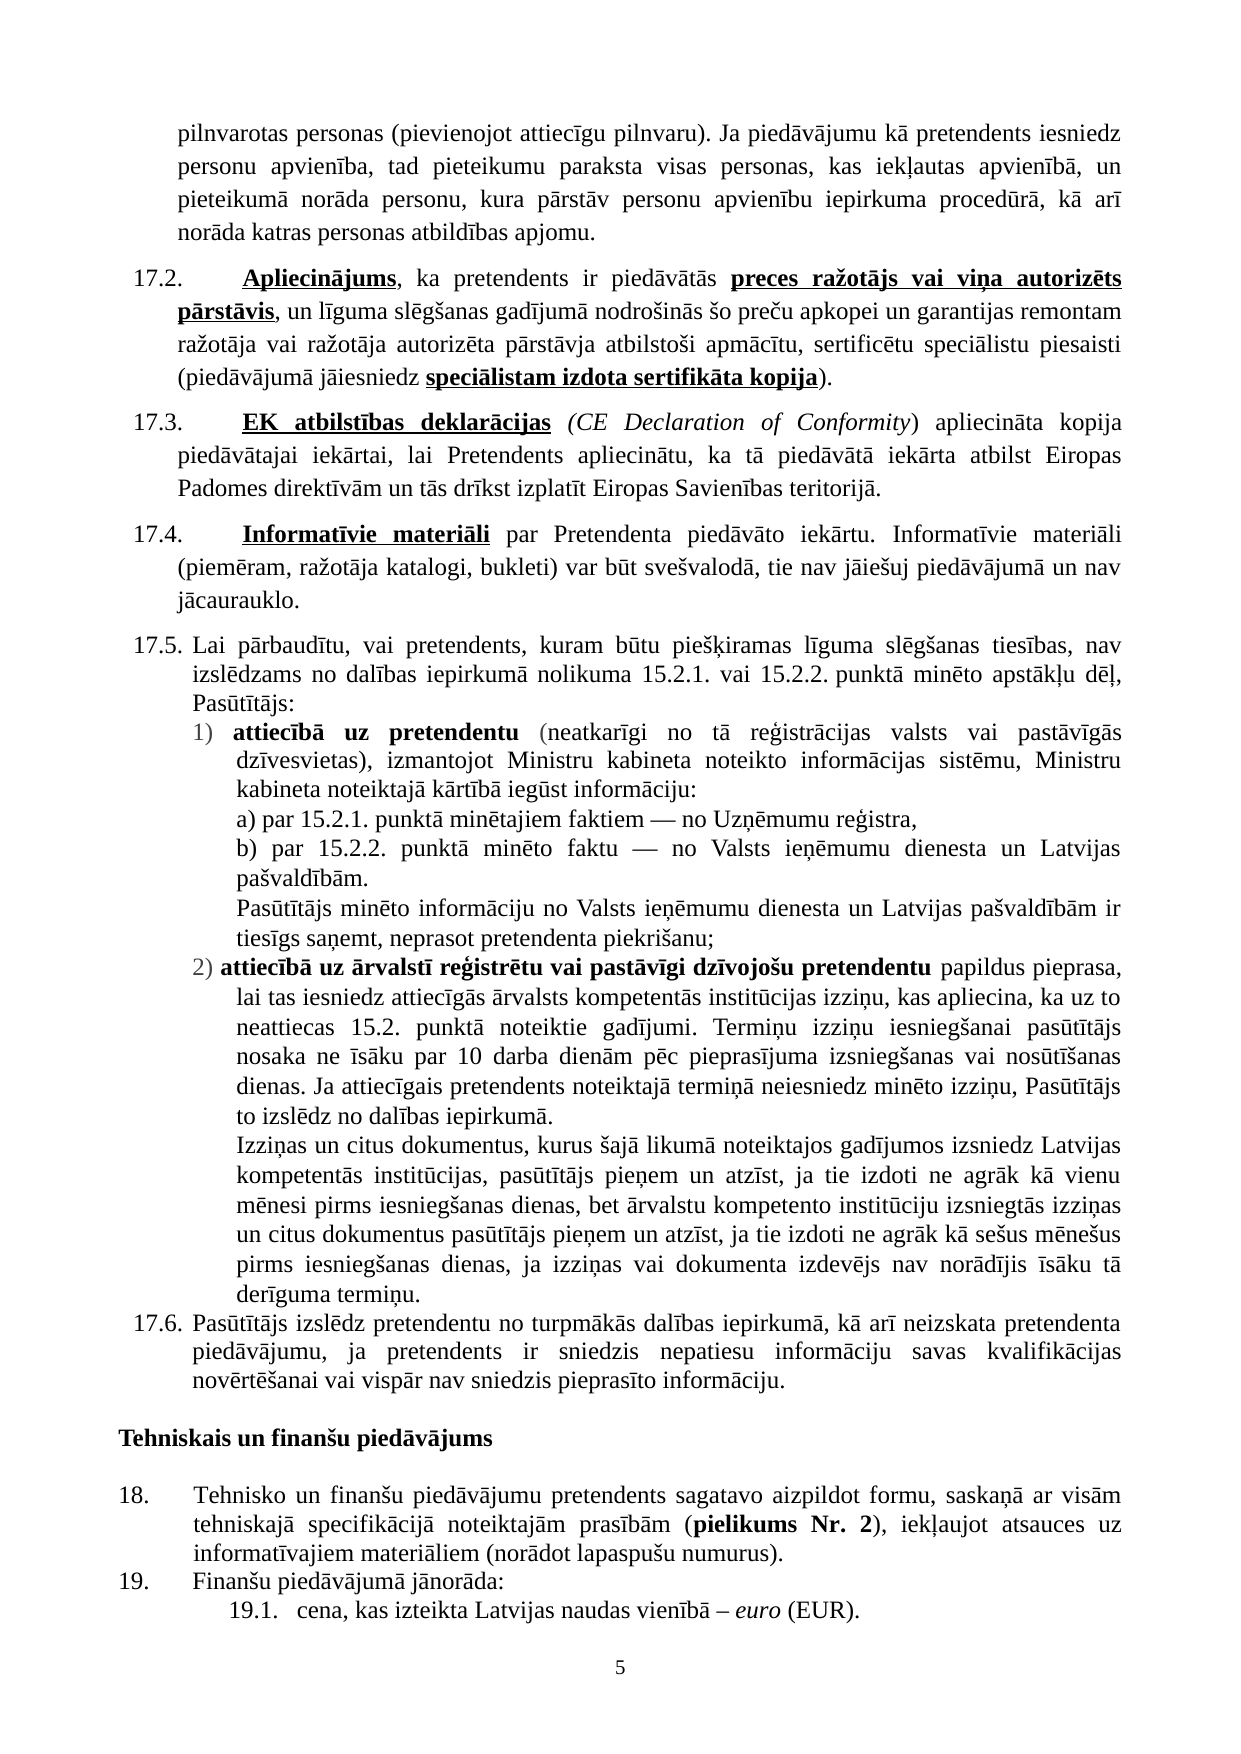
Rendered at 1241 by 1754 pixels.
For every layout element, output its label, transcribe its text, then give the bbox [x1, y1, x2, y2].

list Finanšu piedāvājumā jānorāda: [118, 1566, 1122, 1595]
list EK atbilstības deklarācijas (CE Declaration of Conformity) apliecināta kopija piedāvātajai iekārtai, lai Pretendents apliecinātu, ka tā piedāvātā iekārta atbilst Eiropas Padomes direktīvām un tās drīkst izplatīt Eiropas Savienības teritorijā. [133, 407, 1122, 502]
list Lai pārbaudītu, vai pretendents, kuram būtu piešķiramas līguma slēgšanas tiesības, nav izslēdzams no dalības iepirkumā nolikuma 15.2.1. vai 15.2.2. punktā minēto apstākļu dēļ, Pasūtītājs: [133, 630, 1122, 717]
list Apliecinājums, ka pretendents ir piedāvātās preces ražotājs vai viņa autorizēts pārstāvis, un līguma slēgšanas gadījumā nodrošinās šo preču apkopei un garantijas remontam ražotāja vai ražotāja autorizēta pārstāvja atbilstoši apmācītu, sertificētu speciālistu piesaisti (piedāvājumā jāiesniedz speciālistam izdota sertifikāta kopija). [133, 263, 1122, 391]
text Izziņas un citus dokumentus, kurus šajā likumā noteiktajos gadījumos izsniedz Latvijas kompetentās institūcijas, pasūtītājs pieņem un atzīst, ja tie izdoti ne agrāk kā vienu mēnesi pirms iesniegšanas dienas, bet ārvalstu kompetento institūciju izsniegtās izziņas un citus dokumentus pasūtītājs pieņem un atzīst, ja tie izdoti ne agrāk kā sešus mēnešus pirms iesniegšanas dienas, ja izziņas vai dokumenta izdevējs nav norādījis īsāku tā derīguma termiņu. [236, 1129, 1122, 1308]
text 2) attiecībā uz ārvalstī reģistrētu vai pastāvīgi dzīvojošu pretendentu papildus pieprasa, lai tas iesniedz attiecīgās ārvalsts kompetentās institūcijas izziņu, kas apliecina, ka uz to neattiecas 15.2. punktā noteiktie gadījumi. Termiņu izziņu iesniegšanai pasūtītājs nosaka ne īsāku par 10 darba dienām pēc pieprasījuma izsniegšanas vai nosūtīšanas dienas. Ja attiecīgais pretendents noteiktajā termiņā neiesniedz minēto izziņu, Pasūtītājs to izslēdz no dalības iepirkumā. [192, 951, 1122, 1129]
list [133, 118, 1122, 246]
list Pasūtītājs izslēdz pretendentu no turpmākās dalības iepirkumā, kā arī neizskata pretendenta piedāvājumu, ja pretendents ir sniedzis nepatiesu informāciju savas kvalifikācijas novērtēšanai vai vispār nav sniedzis pieprasīto informāciju. [133, 1308, 1122, 1394]
list Informatīvie materiāli par Pretendenta piedāvāto iekārtu. Informatīvie materiāli (piemēram, ražotāja katalogi, bukleti) var būt svešvalodā, tie nav jāiešuj piedāvājumā un nav jācaurauklo. [133, 519, 1122, 614]
list cena, kas izteikta Latvijas naudas vienībā – euro (EUR). [228, 1595, 1122, 1624]
text b) par 15.2.2. punktā minēto faktu — no Valsts ieņēmumu dienesta un Latvijas pašvaldībām. [236, 833, 1122, 892]
list Tehnisko un finanšu piedāvājumu pretendents sagatavo aizpildot formu, saskaņā ar visām tehniskajā specifikācijā noteiktajām prasībām (pielikums Nr. 2), iekļaujot atsauces uz informatīvajiem materiāliem (norādot lapaspušu numurus). [118, 1480, 1122, 1566]
text Pasūtītājs minēto informāciju no Valsts ieņēmumu dienesta un Latvijas pašvaldībām ir tiesīgs saņemt, neprasot pretendenta piekrišanu; [236, 892, 1122, 951]
text Tehniskais un finanšu piedāvājums [118, 1423, 1122, 1451]
text 1) attiecībā uz pretendentu (neatkarīgi no tā reģistrācijas valsts vai pastāvīgās dzīvesvietas), izmantojot Ministru kabineta noteikto informācijas sistēmu, Ministru kabineta noteiktajā kārtībā iegūst informāciju: [192, 717, 1122, 803]
text a) par 15.2.1. punktā minētajiem faktiem — no Uzņēmumu reģistra, [236, 803, 1122, 833]
